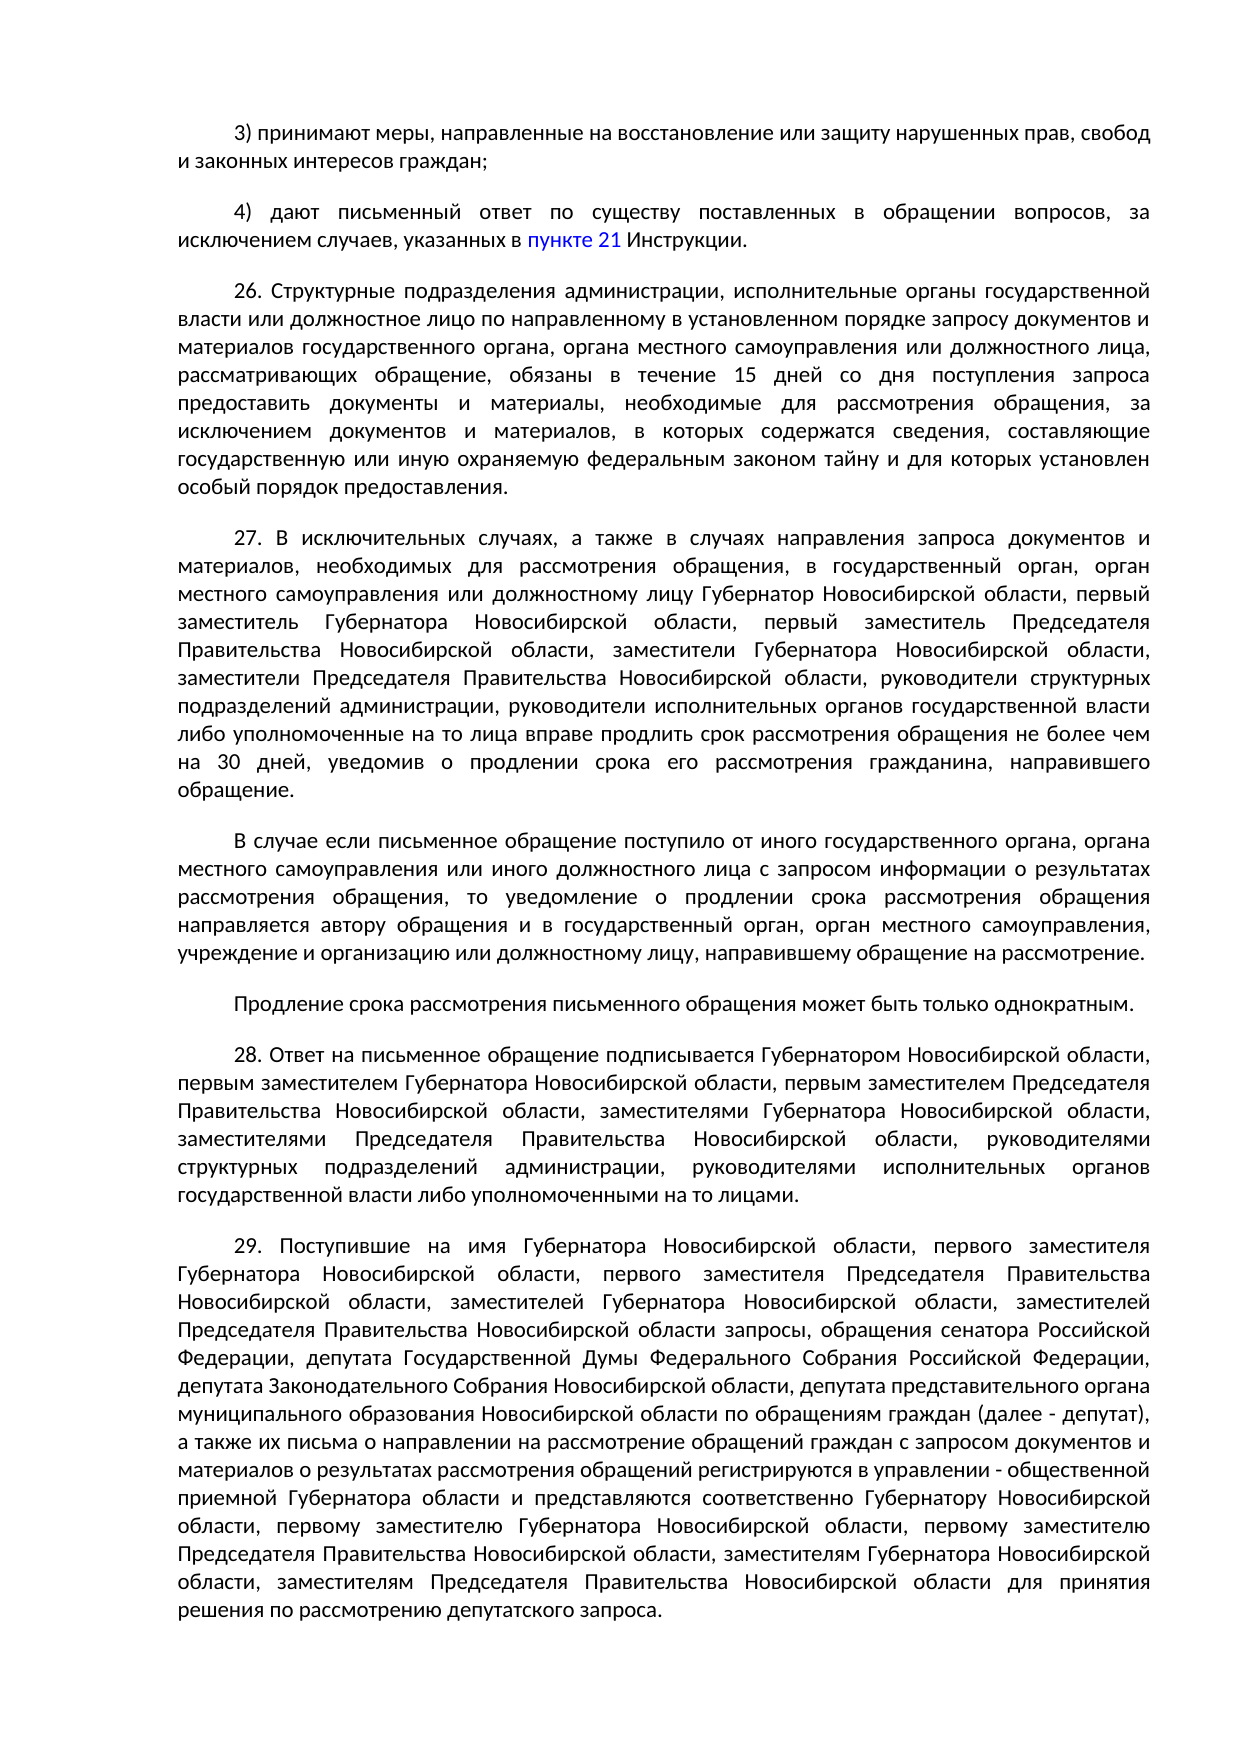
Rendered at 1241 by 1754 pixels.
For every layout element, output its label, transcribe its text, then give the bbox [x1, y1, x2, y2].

text 26. Структурные подразделения администрации, исполнительные органы государственной власти или должностное лицо по направленному в установленном порядке запросу документов и материалов государственного органа, органа местного самоуправления или должностного лица, рассматривающих обращение, обязаны в течение 15 дней со дня поступления запроса предоставить документы и материалы, необходимые для рассмотрения обращения, за исключением документов и материалов, в которых содержатся сведения, составляющие государственную или иную охраняемую федеральным законом тайну и для которых установлен особый порядок предоставления. [177, 276, 1152, 500]
text Продление срока рассмотрения письменного обращения может быть только однократным. [177, 989, 1152, 1017]
text 3) принимают меры, направленные на восстановление или защиту нарушенных прав, свобод и законных интересов граждан; [177, 118, 1152, 174]
text 29. Поступившие на имя Губернатора Новосибирской области, первого заместителя Губернатора Новосибирской области, первого заместителя Председателя Правительства Новосибирской области, заместителей Губернатора Новосибирской области, заместителей Председателя Правительства Новосибирской области запросы, обращения сенатора Российской Федерации, депутата Государственной Думы Федерального Собрания Российской Федерации, депутата Законодательного Собрания Новосибирской области, депутата представительного органа муниципального образования Новосибирской области по обращениям граждан (далее - депутат), а также их письма о направлении на рассмотрение обращений граждан с запросом документов и материалов о результатах рассмотрения обращений регистрируются в управлении - общественной приемной Губернатора области и представляются соответственно Губернатору Новосибирской области, первому заместителю Губернатора Новосибирской области, первому заместителю Председателя Правительства Новосибирской области, заместителям Губернатора Новосибирской области, заместителям Председателя Правительства Новосибирской области для принятия решения по рассмотрению депутатского запроса. [177, 1231, 1152, 1623]
text 4) дают письменный ответ по существу поставленных в обращении вопросов, за исключением случаев, указанных в пункте 21 Инструкции. [177, 197, 1152, 253]
text В случае если письменное обращение поступило от иного государственного органа, органа местного самоуправления или иного должностного лица с запросом информации о результатах рассмотрения обращения, то уведомление о продлении срока рассмотрения обращения направляется автору обращения и в государственный орган, орган местного самоуправления, учреждение и организацию или должностному лицу, направившему обращение на рассмотрение. [177, 826, 1152, 966]
text 28. Ответ на письменное обращение подписывается Губернатором Новосибирской области, первым заместителем Губернатора Новосибирской области, первым заместителем Председателя Правительства Новосибирской области, заместителями Губернатора Новосибирской области, заместителями Председателя Правительства Новосибирской области, руководителями структурных подразделений администрации, руководителями исполнительных органов государственной власти либо уполномоченными на то лицами. [177, 1040, 1152, 1208]
text 27. В исключительных случаях, а также в случаях направления запроса документов и материалов, необходимых для рассмотрения обращения, в государственный орган, орган местного самоуправления или должностному лицу Губернатор Новосибирской области, первый заместитель Губернатора Новосибирской области, первый заместитель Председателя Правительства Новосибирской области, заместители Губернатора Новосибирской области, заместители Председателя Правительства Новосибирской области, руководители структурных подразделений администрации, руководители исполнительных органов государственной власти либо уполномоченные на то лица вправе продлить срок рассмотрения обращения не более чем на 30 дней, уведомив о продлении срока его рассмотрения гражданина, направившего обращение. [177, 523, 1152, 803]
